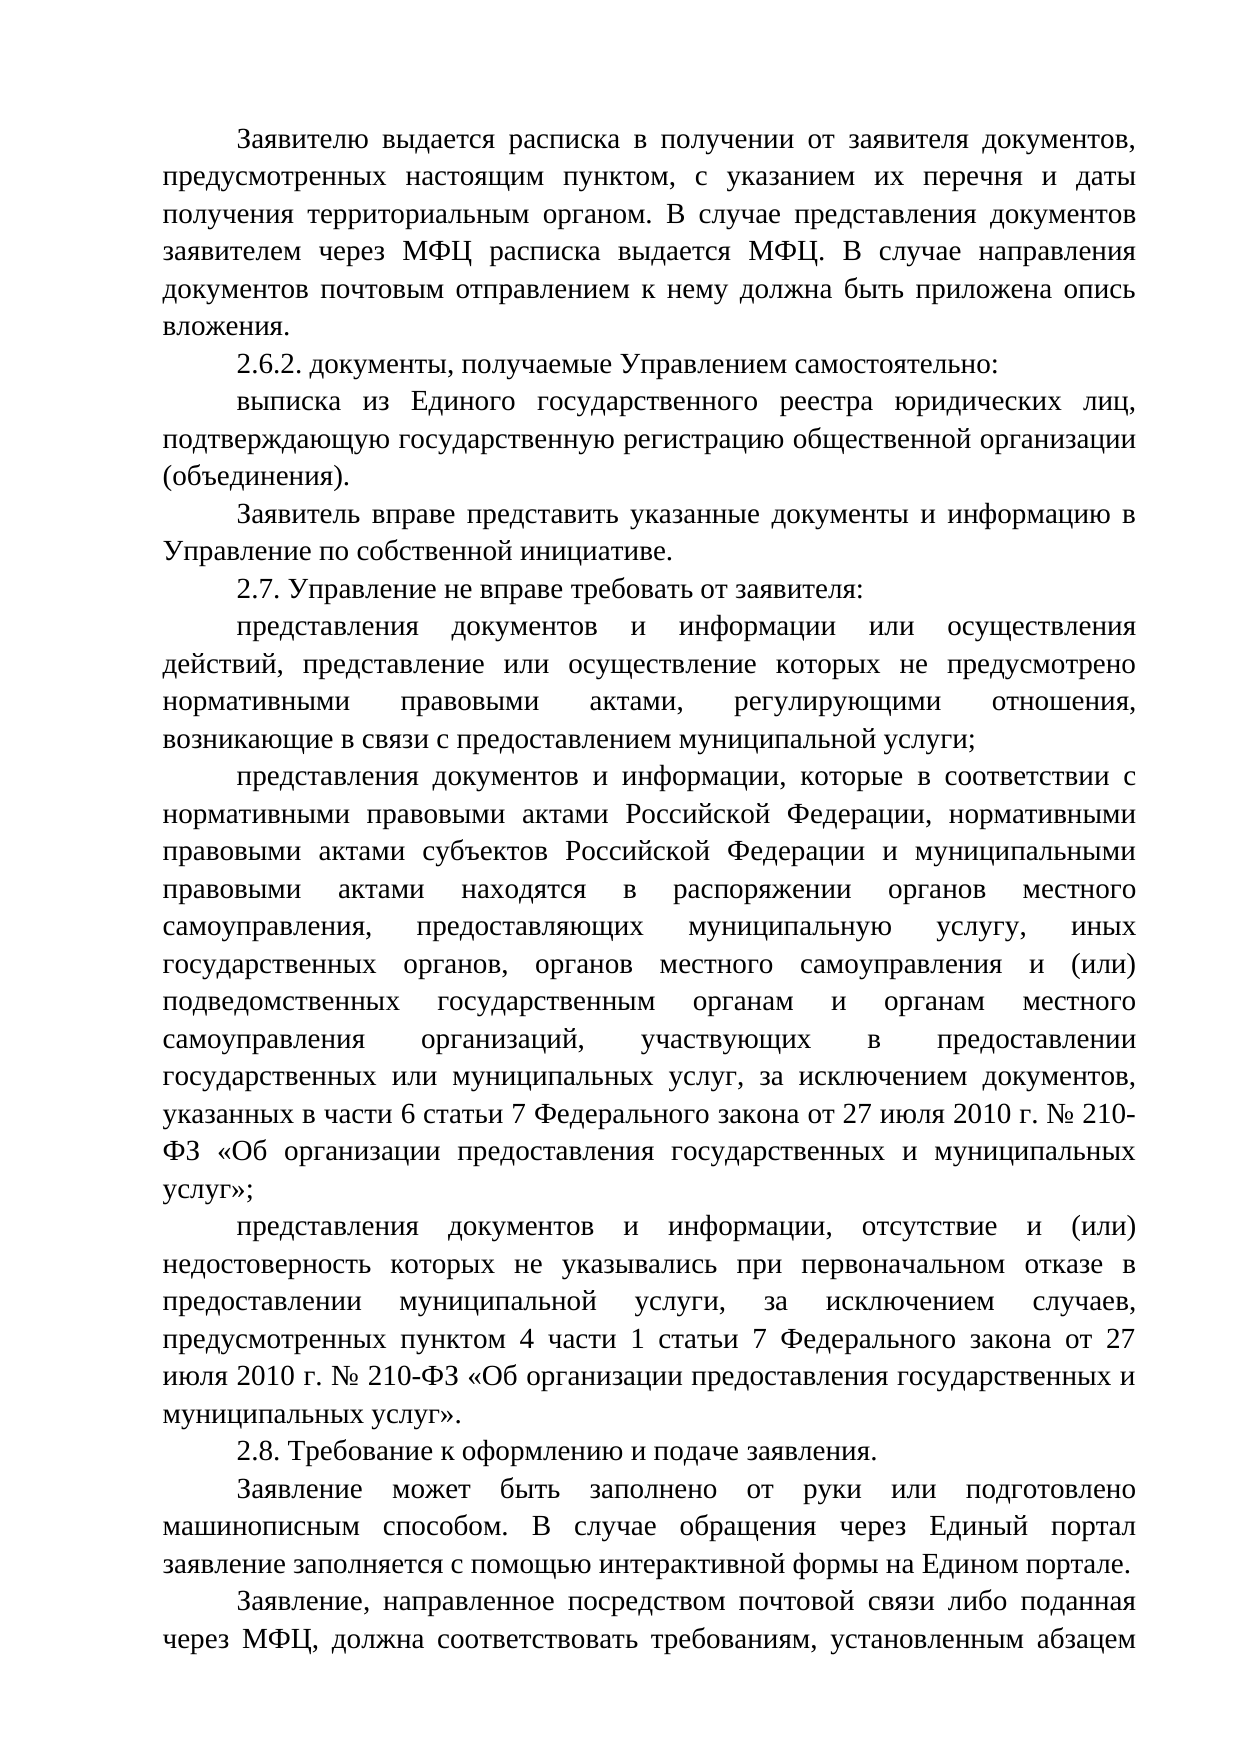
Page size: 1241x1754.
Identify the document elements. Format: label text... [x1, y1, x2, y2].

text представления документов и информации или осуществления действий, представление или осуществление которых не предусмотрено нормативными правовыми актами, регулирующими отношения, возникающие в связи с предоставлением муниципальной услуги; [162, 606, 1137, 756]
text 2.7. Управление не вправе требовать от заявителя: [162, 568, 1137, 606]
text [162, 1581, 1137, 1656]
text представления документов и информации, которые в соответствии с нормативными правовыми актами Российской Федерации, нормативными правовыми актами субъектов Российской Федерации и муниципальными правовыми актами находятся в распоряжении органов местного самоуправления, предоставляющих муниципальную услугу, иных государственных органов, органов местного самоуправления и (или) подведомственных государственным органам и органам местного самоуправления организаций, участвующих в предоставлении государственных или муниципальных услуг, за исключением документов, указанных в части 6 статьи 7 Федерального закона от 27 июля 2010 г. № 210-ФЗ «Об организации предоставления государственных и муниципальных услуг»; [162, 756, 1137, 1206]
text 2.6.2. документы, получаемые Управлением самостоятельно: [162, 343, 1137, 381]
text представления документов и информации, отсутствие и (или) недостоверность которых не указывались при первоначальном отказе в предоставлении муниципальной услуги, за исключением случаев, предусмотренных пунктом 4 части 1 статьи 7 Федерального закона от 27 июля 2010 г. № 210-ФЗ «Об организации предоставления государственных и муниципальных услуг». [162, 1206, 1137, 1431]
text 2.8. Требование к оформлению и подаче заявления. [162, 1431, 1137, 1468]
text выписка из Единого государственного реестра юридических лиц, подтверждающую государственную регистрацию общественной организации (объединения). [162, 381, 1137, 493]
text Заявитель вправе представить указанные документы и информацию в Управление по собственной инициативе. [162, 493, 1137, 568]
text Заявление может быть заполнено от руки или подготовлено машинописным способом. В случае обращения через Единый портал заявление заполняется с помощью интерактивной формы на Едином портале. [162, 1468, 1137, 1581]
text Заявителю выдается расписка в получении от заявителя документов, предусмотренных настоящим пунктом, с указанием их перечня и даты получения территориальным органом. В случае представления документов заявителем через МФЦ расписка выдается МФЦ. В случае направления документов почтовым отправлением к нему должна быть приложена опись вложения. [162, 118, 1137, 343]
